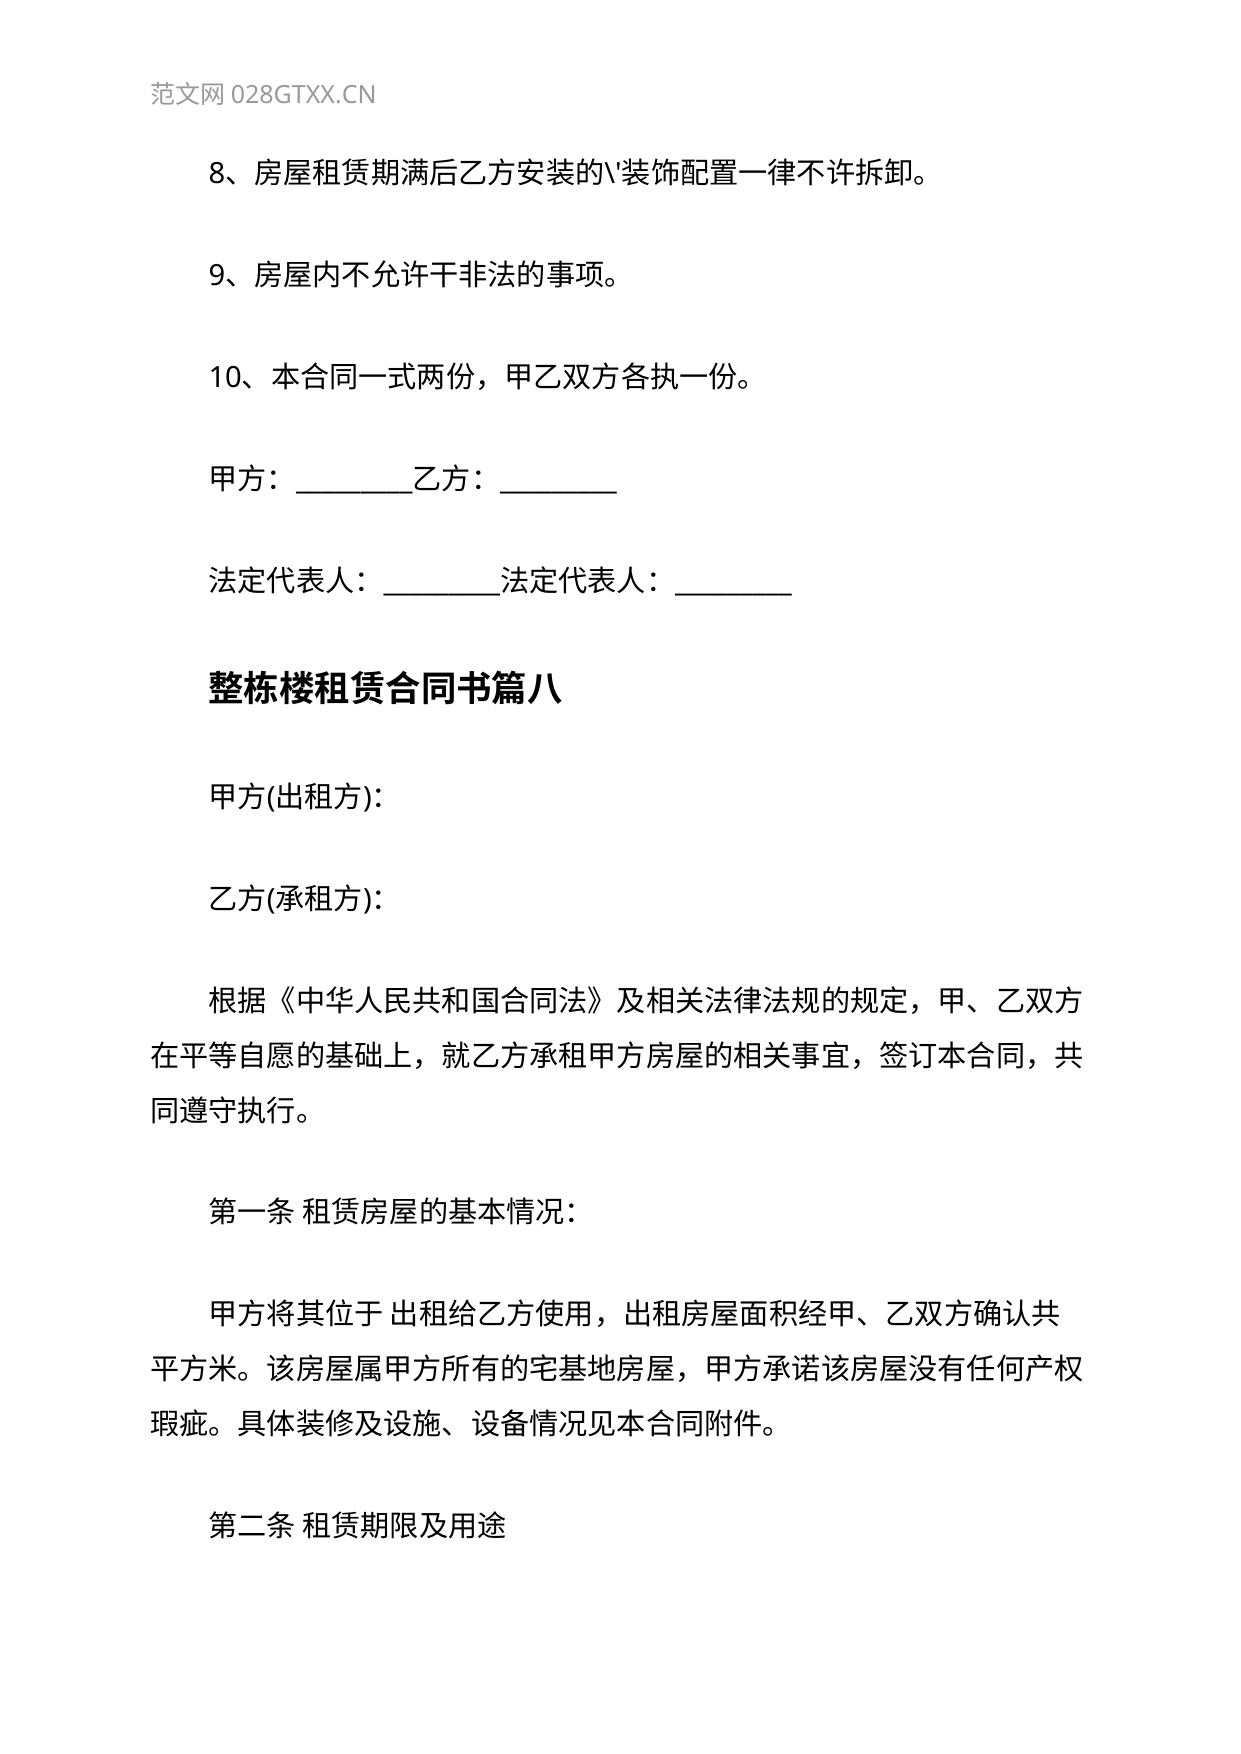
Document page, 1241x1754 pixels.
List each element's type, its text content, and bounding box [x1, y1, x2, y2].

text 8、房屋租赁期满后乙方安装的\'装饰配置一律不许拆卸。 [150, 150, 1090, 192]
text 9、房屋内不允许干非法的事项。 [150, 252, 1090, 294]
text 甲方：_________乙方：_________ [150, 456, 1090, 498]
text 甲方将其位于 出租给乙方使用，出租房屋面积经甲、乙双方确认共 平方米。该房屋属甲方所有的宅基地房屋，甲方承诺该房屋没有任何产权瑕疵。具体装修及设施、设备情况见本合同附件。 [150, 1291, 1090, 1443]
text 甲方(出租方)： [150, 773, 1090, 816]
text 第二条 租赁期限及用途 [150, 1502, 1090, 1544]
text 10、本合同一式两份，甲乙双方各执一份。 [150, 354, 1090, 396]
text 整栋楼租赁合同书篇八 [150, 660, 1090, 711]
text 第一条 租赁房屋的基本情况： [150, 1189, 1090, 1231]
text 根据《中华人民共和国合同法》及相关法律法规的规定，甲、乙双方在平等自愿的基础上，就乙方承租甲方房屋的相关事宜，签订本合同，共同遵守执行。 [150, 977, 1090, 1129]
text 法定代表人：_________法定代表人：_________ [150, 558, 1090, 600]
text 乙方(承租方)： [150, 875, 1090, 918]
